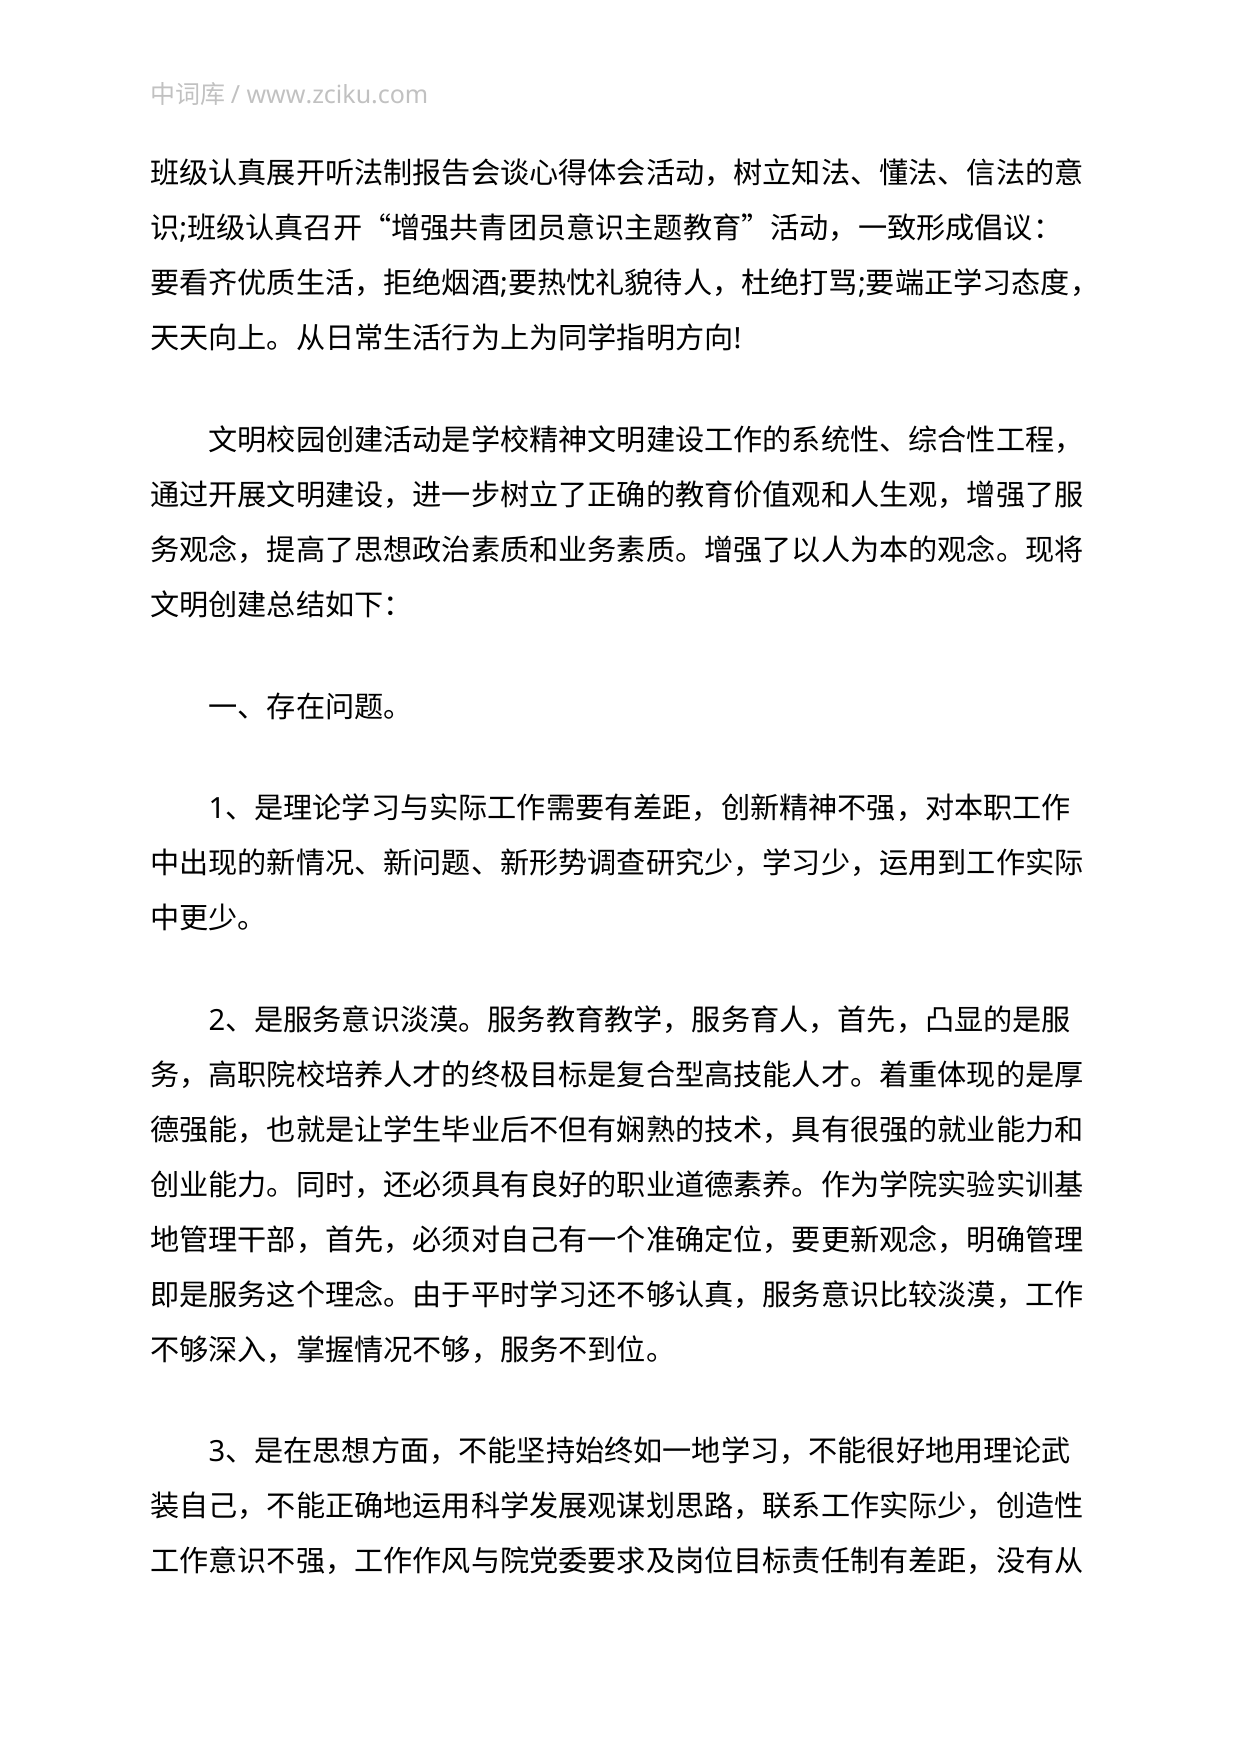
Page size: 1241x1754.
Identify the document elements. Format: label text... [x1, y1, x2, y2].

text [150, 1428, 1090, 1580]
text 文明校园创建活动是学校精神文明建设工作的系统性、综合性工程，通过开展文明建设，进一步树立了正确的教育价值观和人生观，增强了服务观念，提高了思想政治素质和业务素质。增强了以人为本的观念。现将文明创建总结如下： [150, 417, 1090, 624]
text 1、是理论学习与实际工作需要有差距，创新精神不强，对本职工作中出现的新情况、新问题、新形势调查研究少，学习少，运用到工作实际中更少。 [150, 785, 1090, 937]
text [150, 150, 1090, 357]
text 2、是服务意识淡漠。服务教育教学，服务育人，首先，凸显的是服务，高职院校培养人才的终极目标是复合型高技能人才。着重体现的是厚德强能，也就是让学生毕业后不但有娴熟的技术，具有很强的就业能力和创业能力。同时，还必须具有良好的职业道德素养。作为学院实验实训基地管理干部，首先，必须对自己有一个准确定位，要更新观念，明确管理即是服务这个理念。由于平时学习还不够认真，服务意识比较淡漠，工作不够深入，掌握情况不够，服务不到位。 [150, 997, 1090, 1368]
text 一、存在问题。 [150, 683, 1090, 726]
